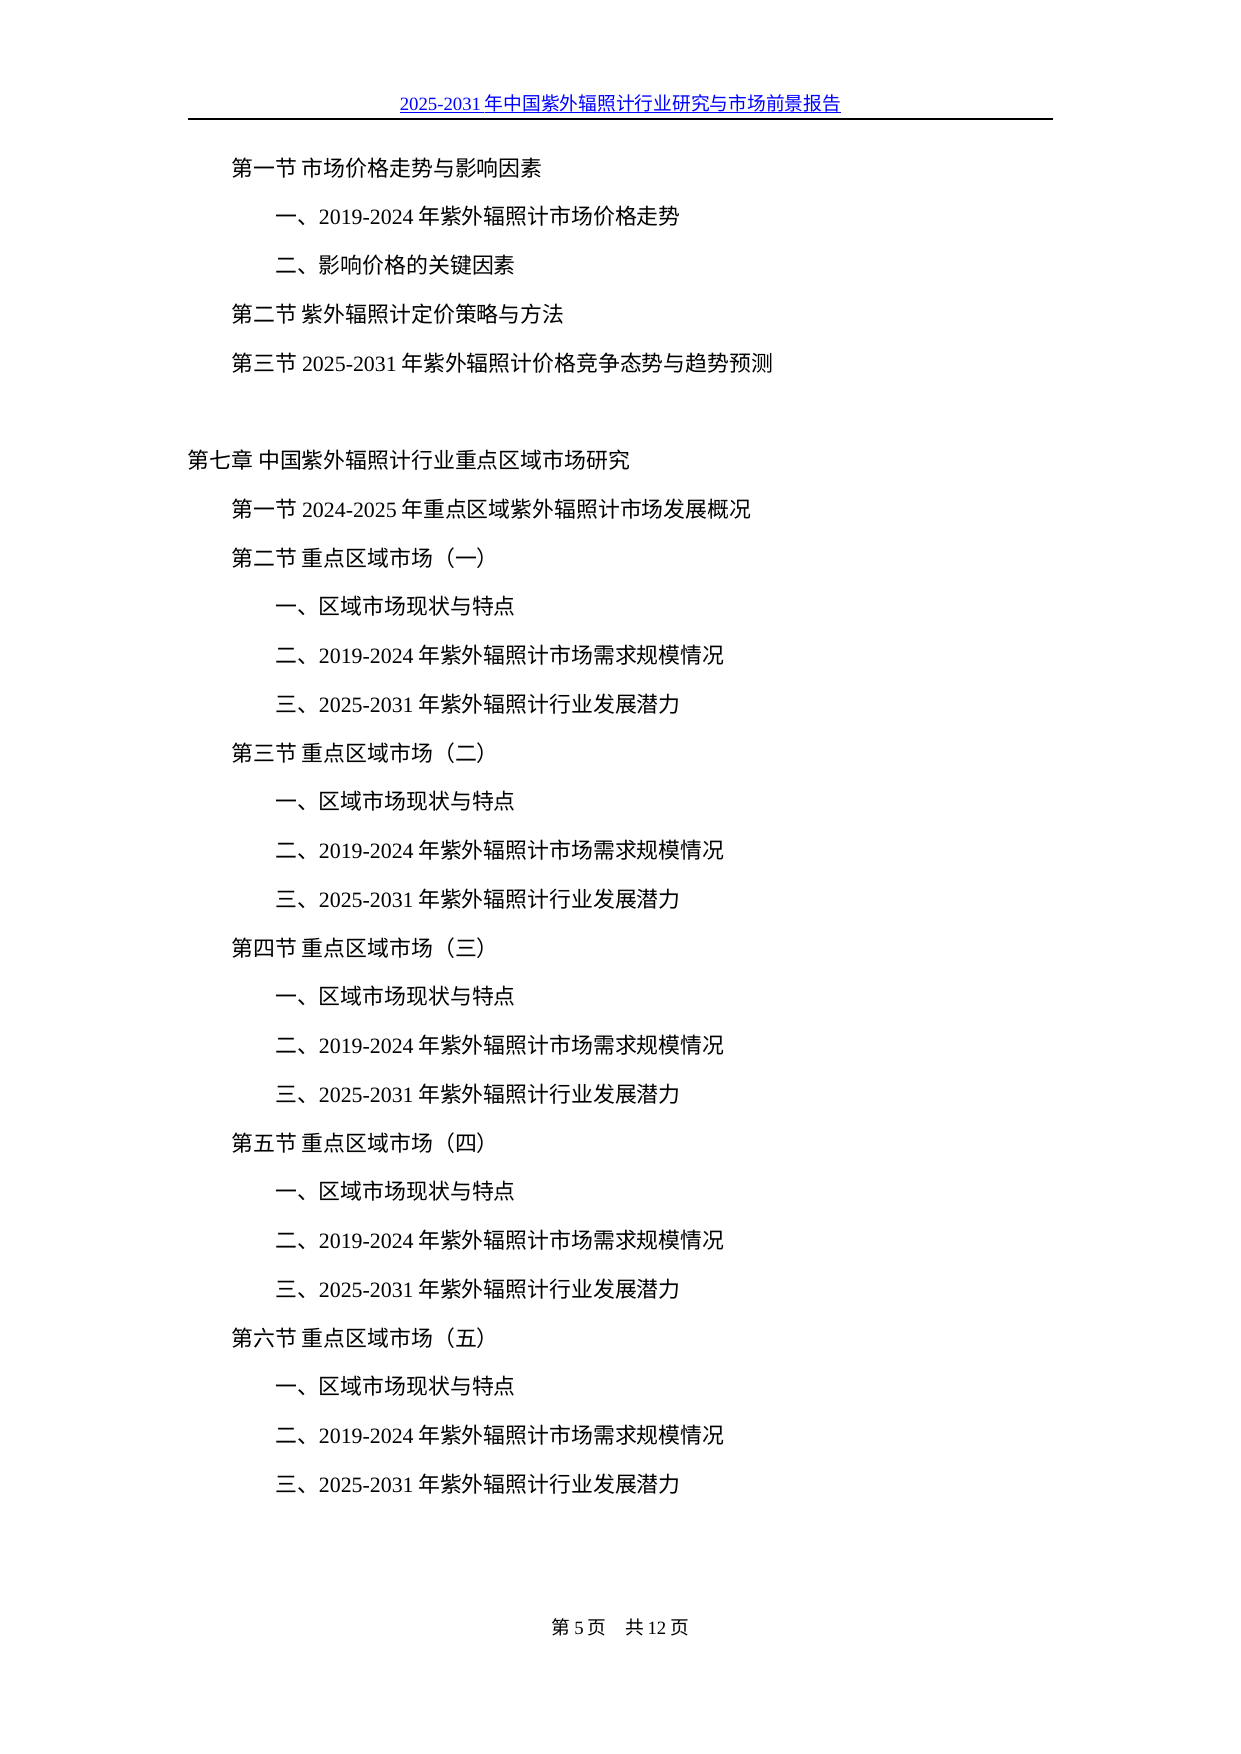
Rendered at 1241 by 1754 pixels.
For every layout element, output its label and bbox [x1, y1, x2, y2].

text [187, 150, 1053, 1499]
